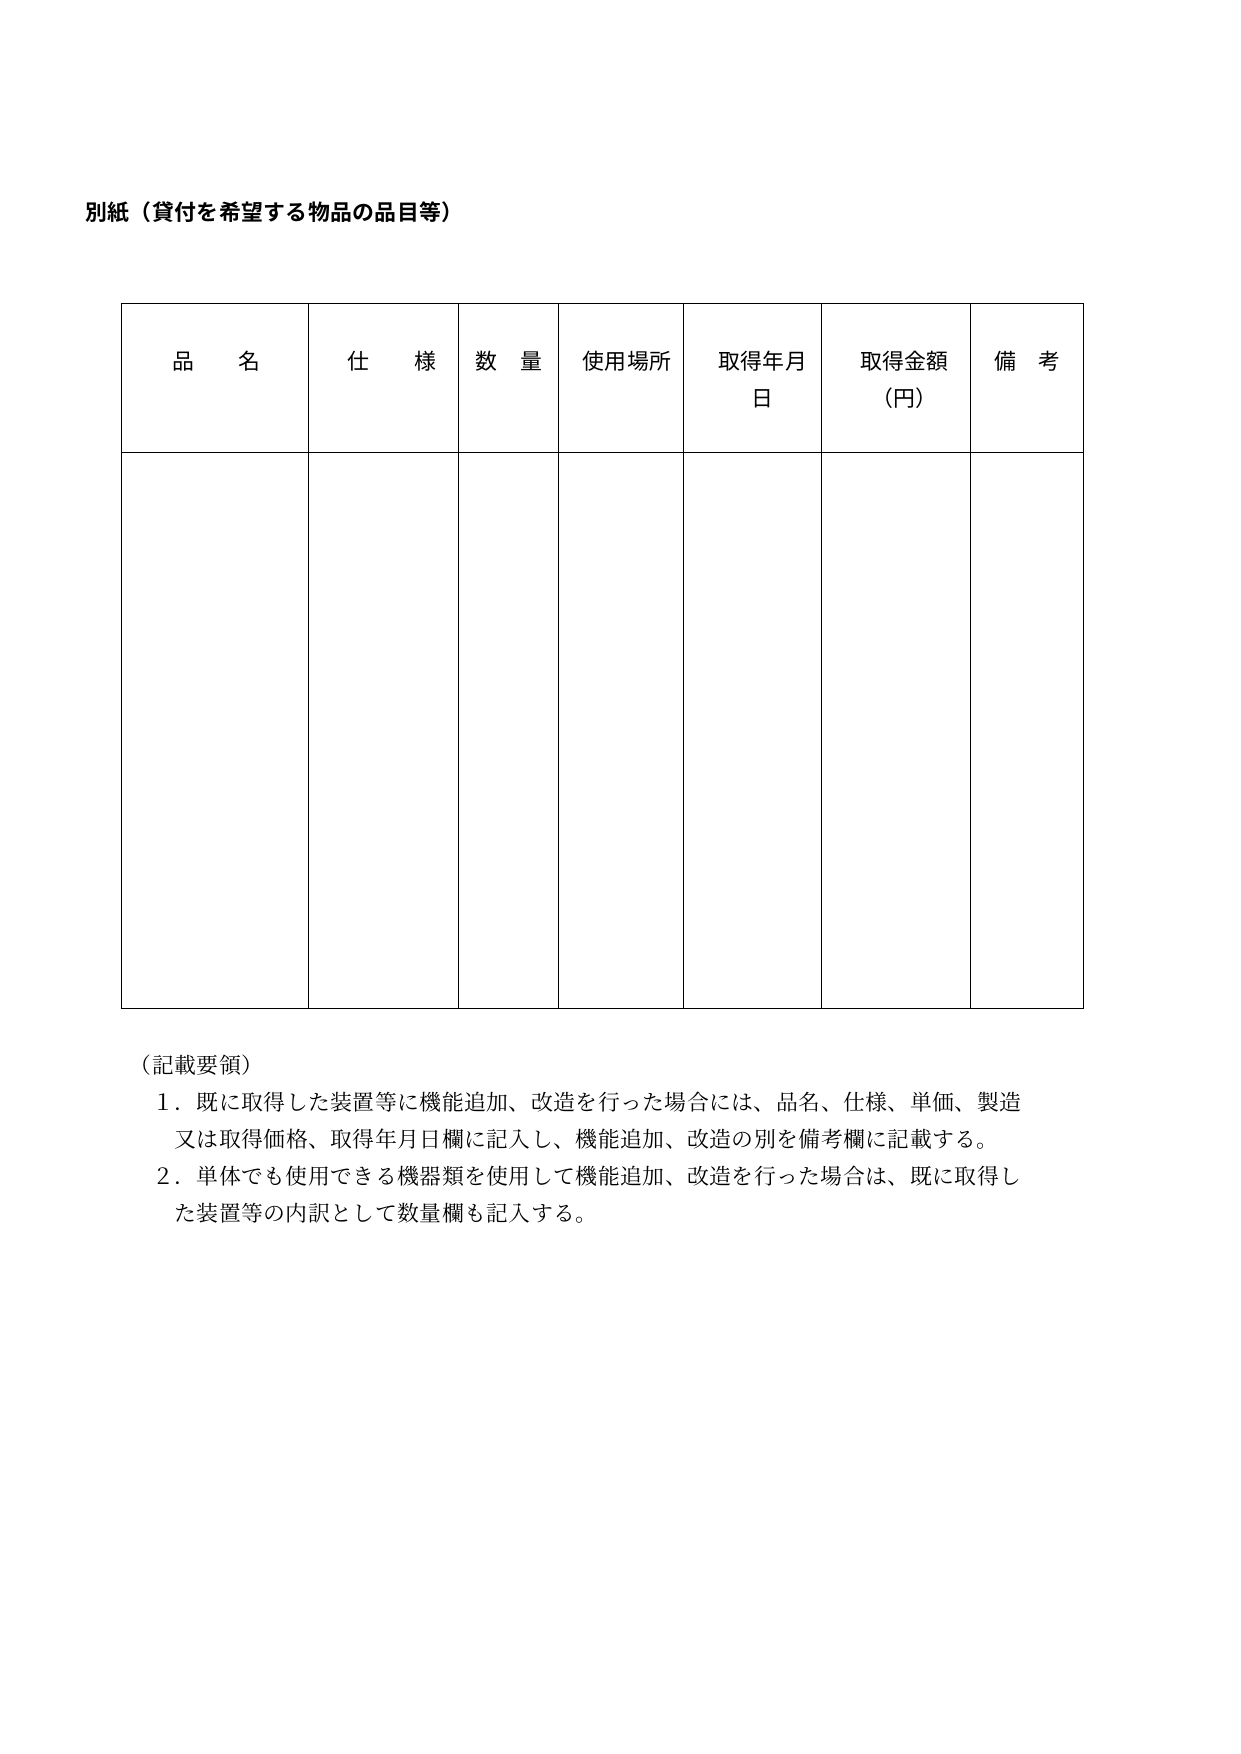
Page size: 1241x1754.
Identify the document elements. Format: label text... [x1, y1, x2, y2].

table_header 使用場所 [559, 304, 683, 452]
table_cell [684, 453, 821, 1008]
text （記載要領） [85, 1046, 1155, 1083]
text 又は取得価格、取得年月日欄に記入し、機能追加、改造の別を備考欄に記載する。 [85, 1120, 1155, 1157]
table_header 取得年月日 [684, 304, 821, 452]
table_cell [459, 453, 558, 1008]
table_header 品 名 [122, 304, 308, 452]
table_header 取得金額 （円） [822, 304, 970, 452]
table_header 数 量 [459, 304, 558, 452]
table_header 仕 様 [309, 304, 458, 452]
text 別紙（貸付を希望する物品の品目等） [85, 192, 1155, 229]
text た装置等の内訳として数量欄も記入する。 [85, 1194, 1155, 1231]
table_cell [309, 453, 458, 1008]
table_cell [822, 453, 970, 1008]
table_cell [971, 453, 1083, 1008]
table_header 備 考 [971, 304, 1083, 452]
table_cell [559, 453, 683, 1008]
text ２．単体でも使用できる機器類を使用して機能追加、改造を行った場合は、既に取得し [85, 1157, 1155, 1194]
table_cell [122, 453, 308, 1008]
text １．既に取得した装置等に機能追加、改造を行った場合には、品名、仕様、単価、製造 [85, 1083, 1155, 1120]
